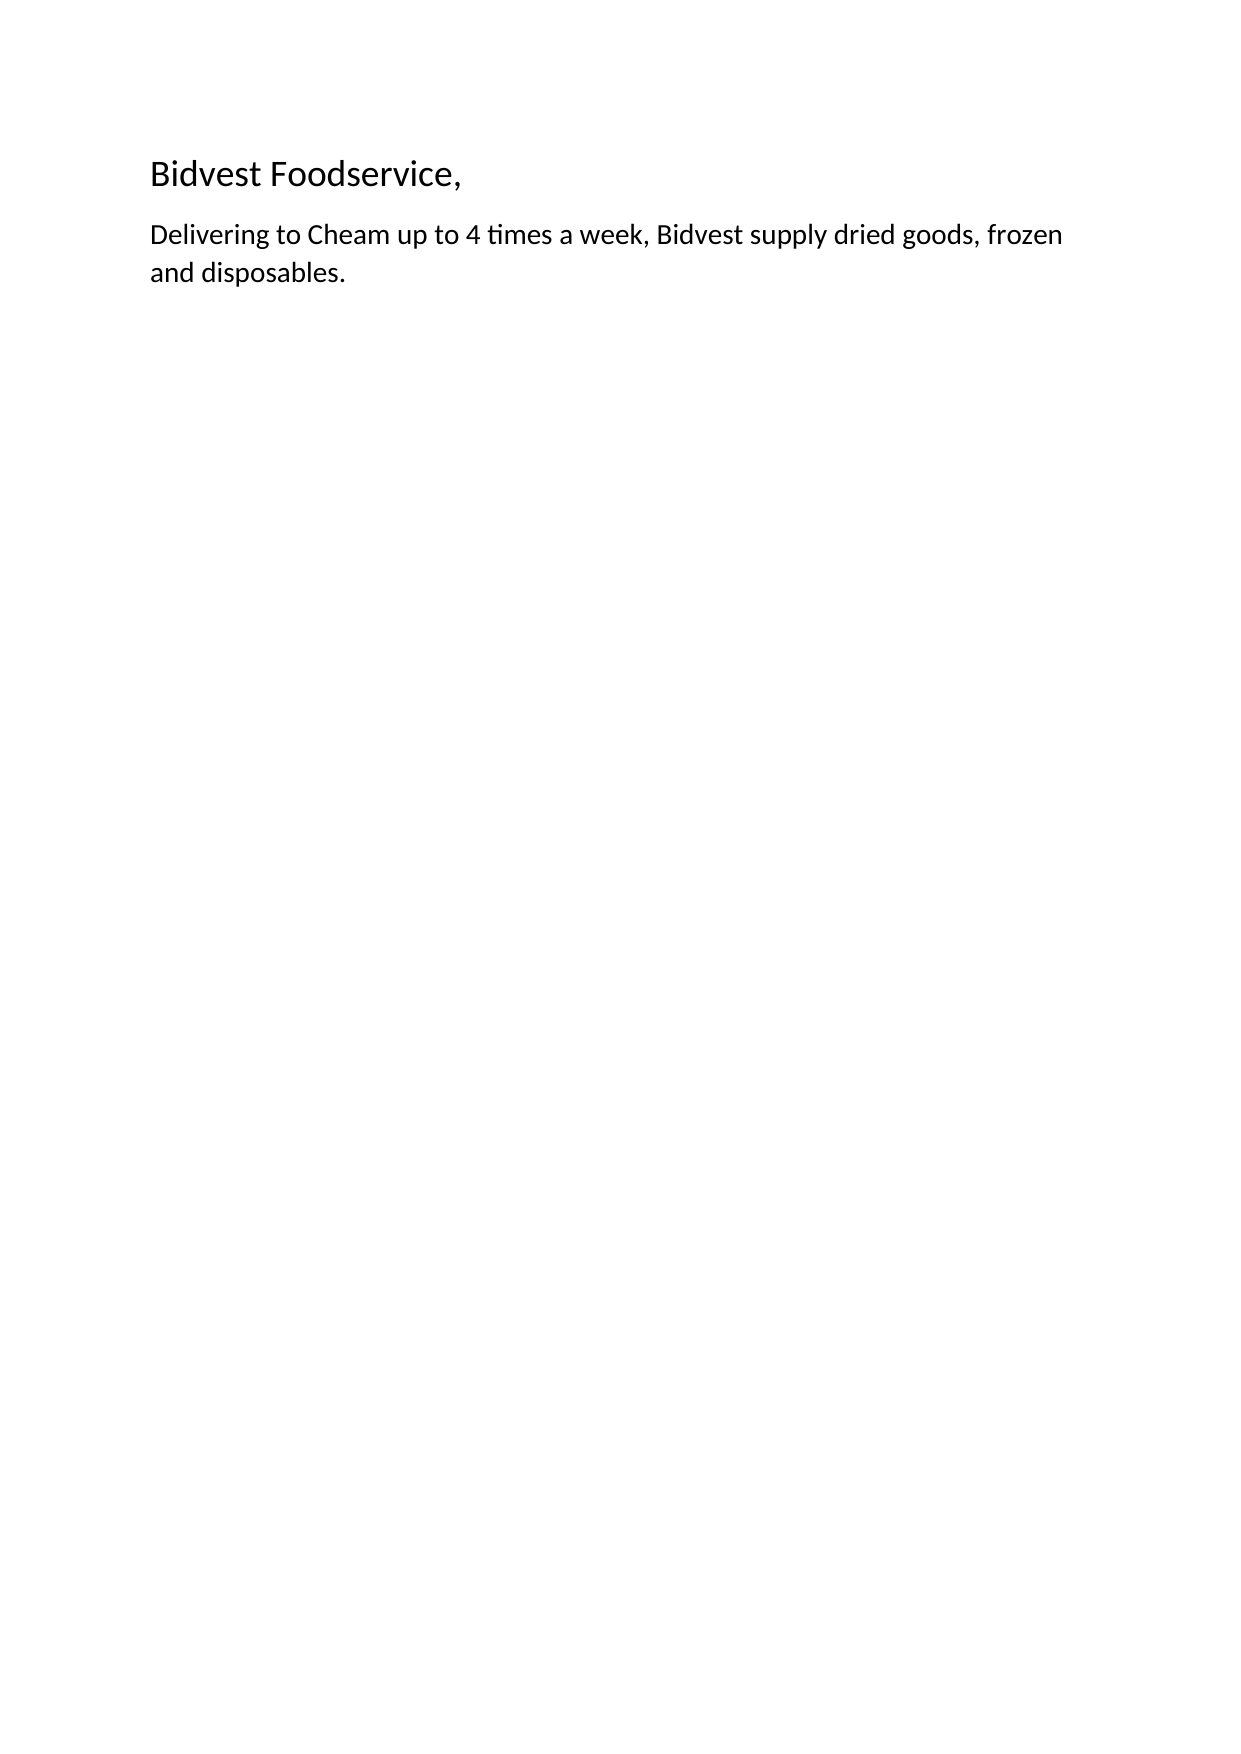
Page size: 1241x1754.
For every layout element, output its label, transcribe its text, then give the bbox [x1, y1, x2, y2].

text Bidvest Foodservice, [150, 150, 1090, 196]
text Delivering to Cheam up to 4 times a week, Bidvest supply dried goods, frozen and disposables. [150, 216, 1090, 290]
